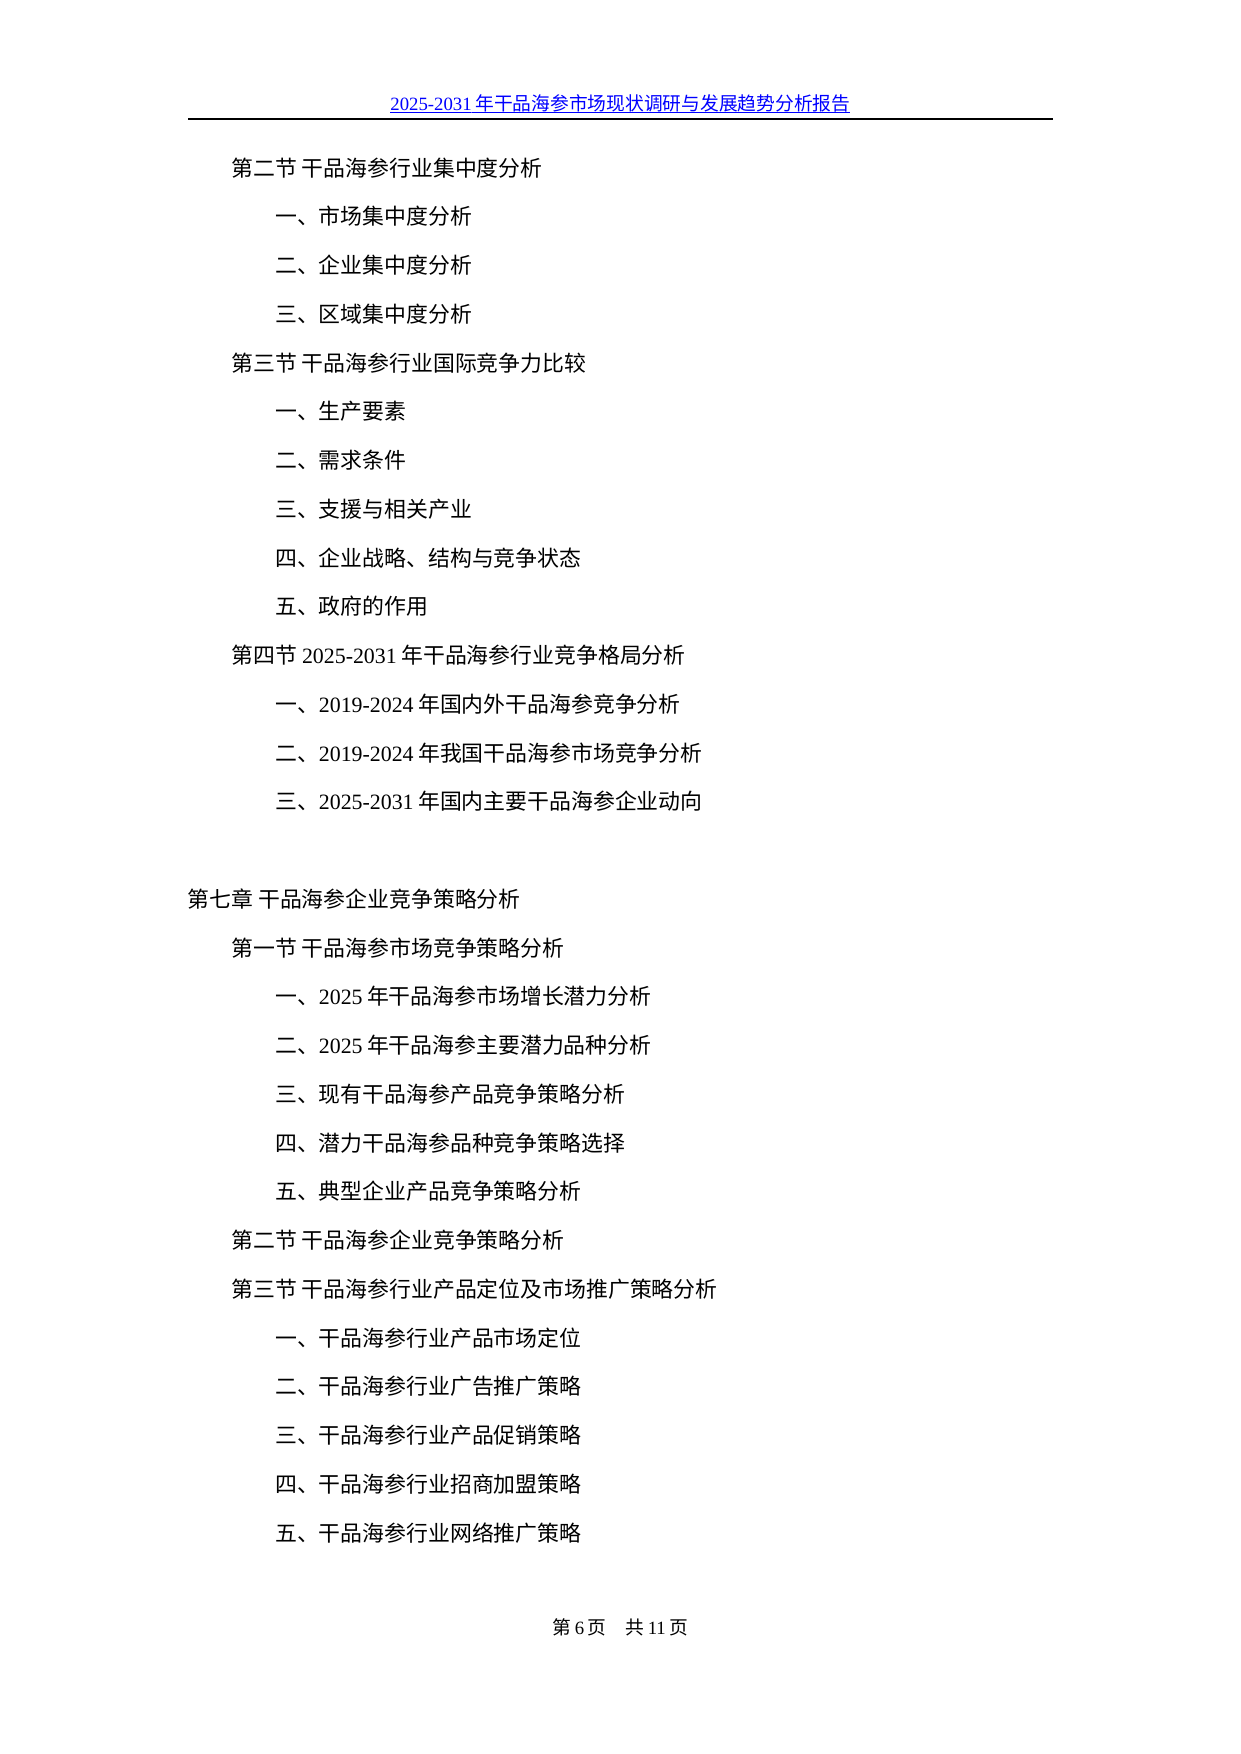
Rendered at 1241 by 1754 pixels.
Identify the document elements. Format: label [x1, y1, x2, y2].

text [187, 150, 1053, 1548]
